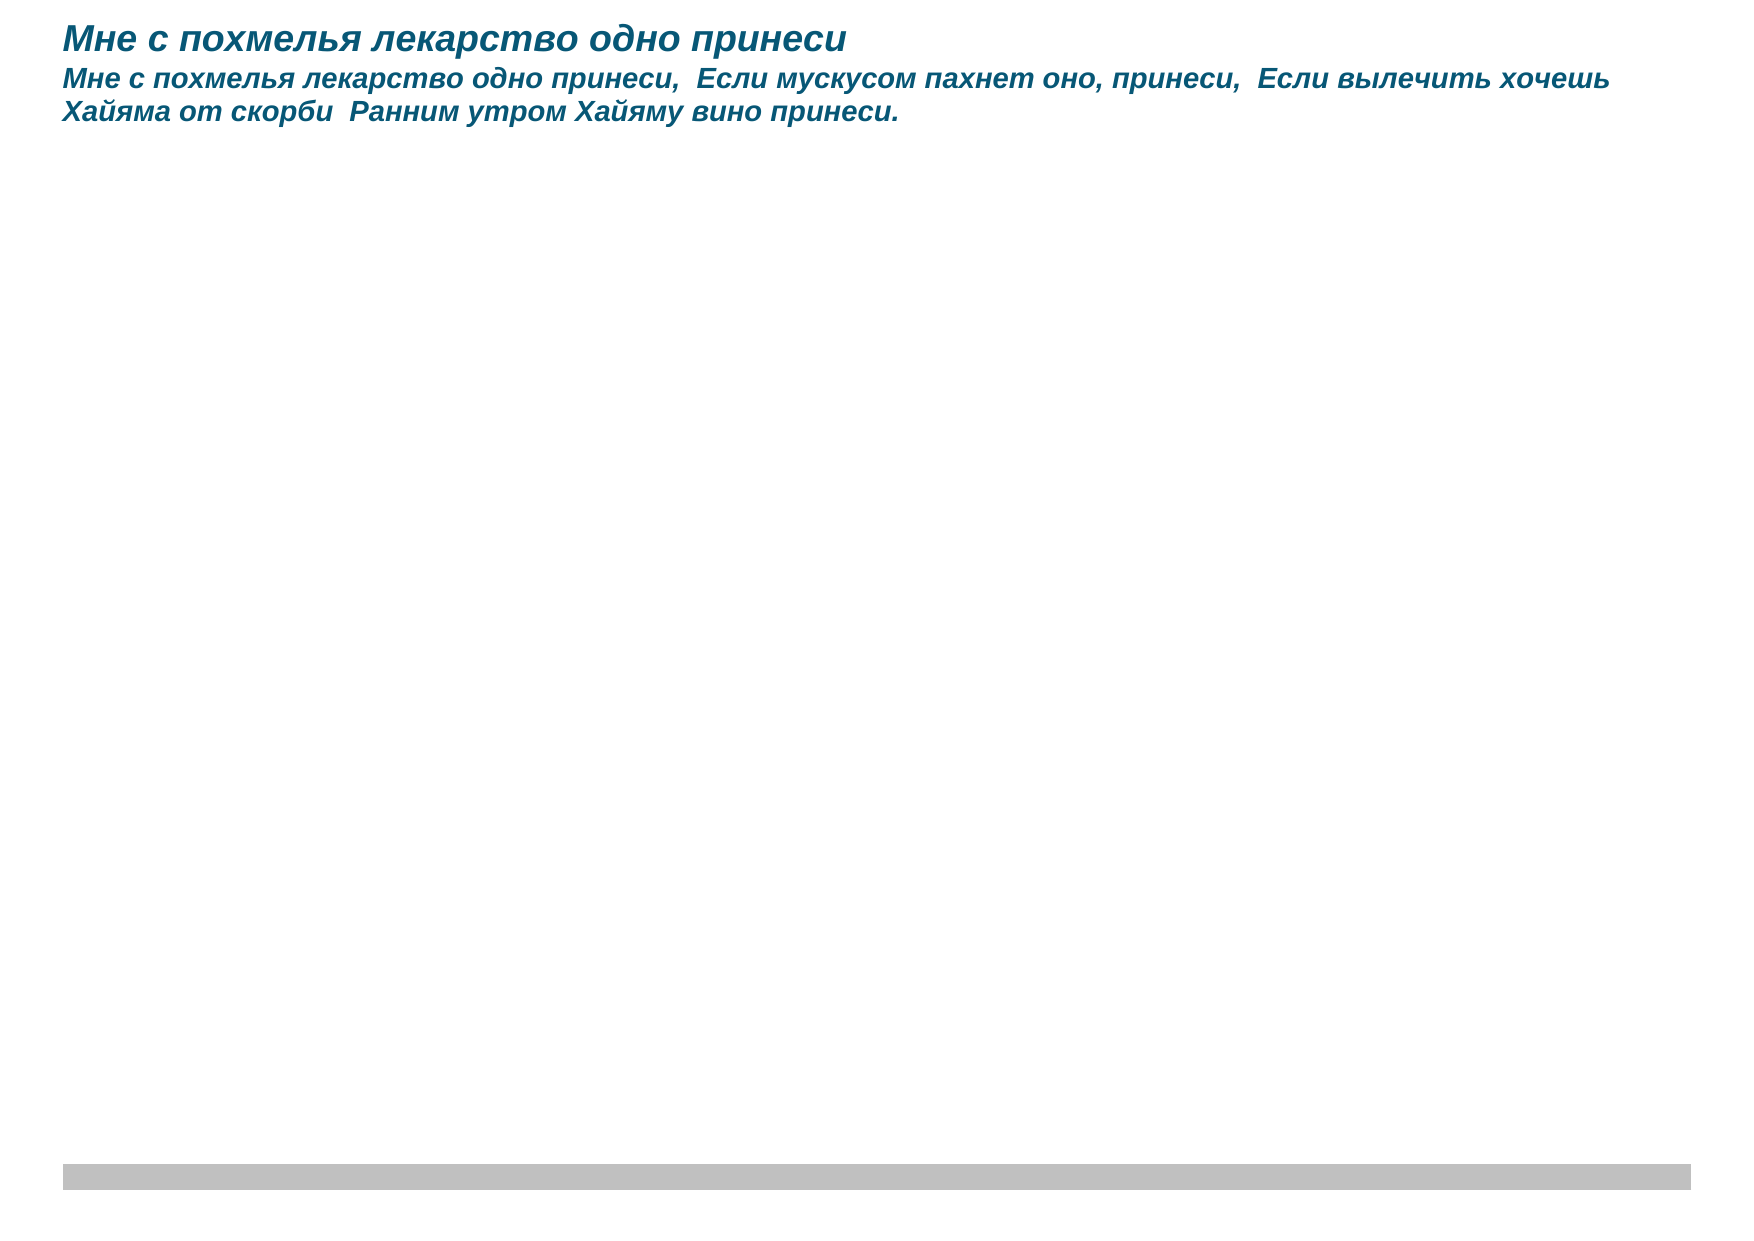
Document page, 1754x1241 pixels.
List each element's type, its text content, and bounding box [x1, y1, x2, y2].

text Мне с похмелья лекарство одно принеси, [62, 61, 1691, 128]
subtitle Мне с похмелья лекарство одно принеси [62, 17, 1691, 60]
